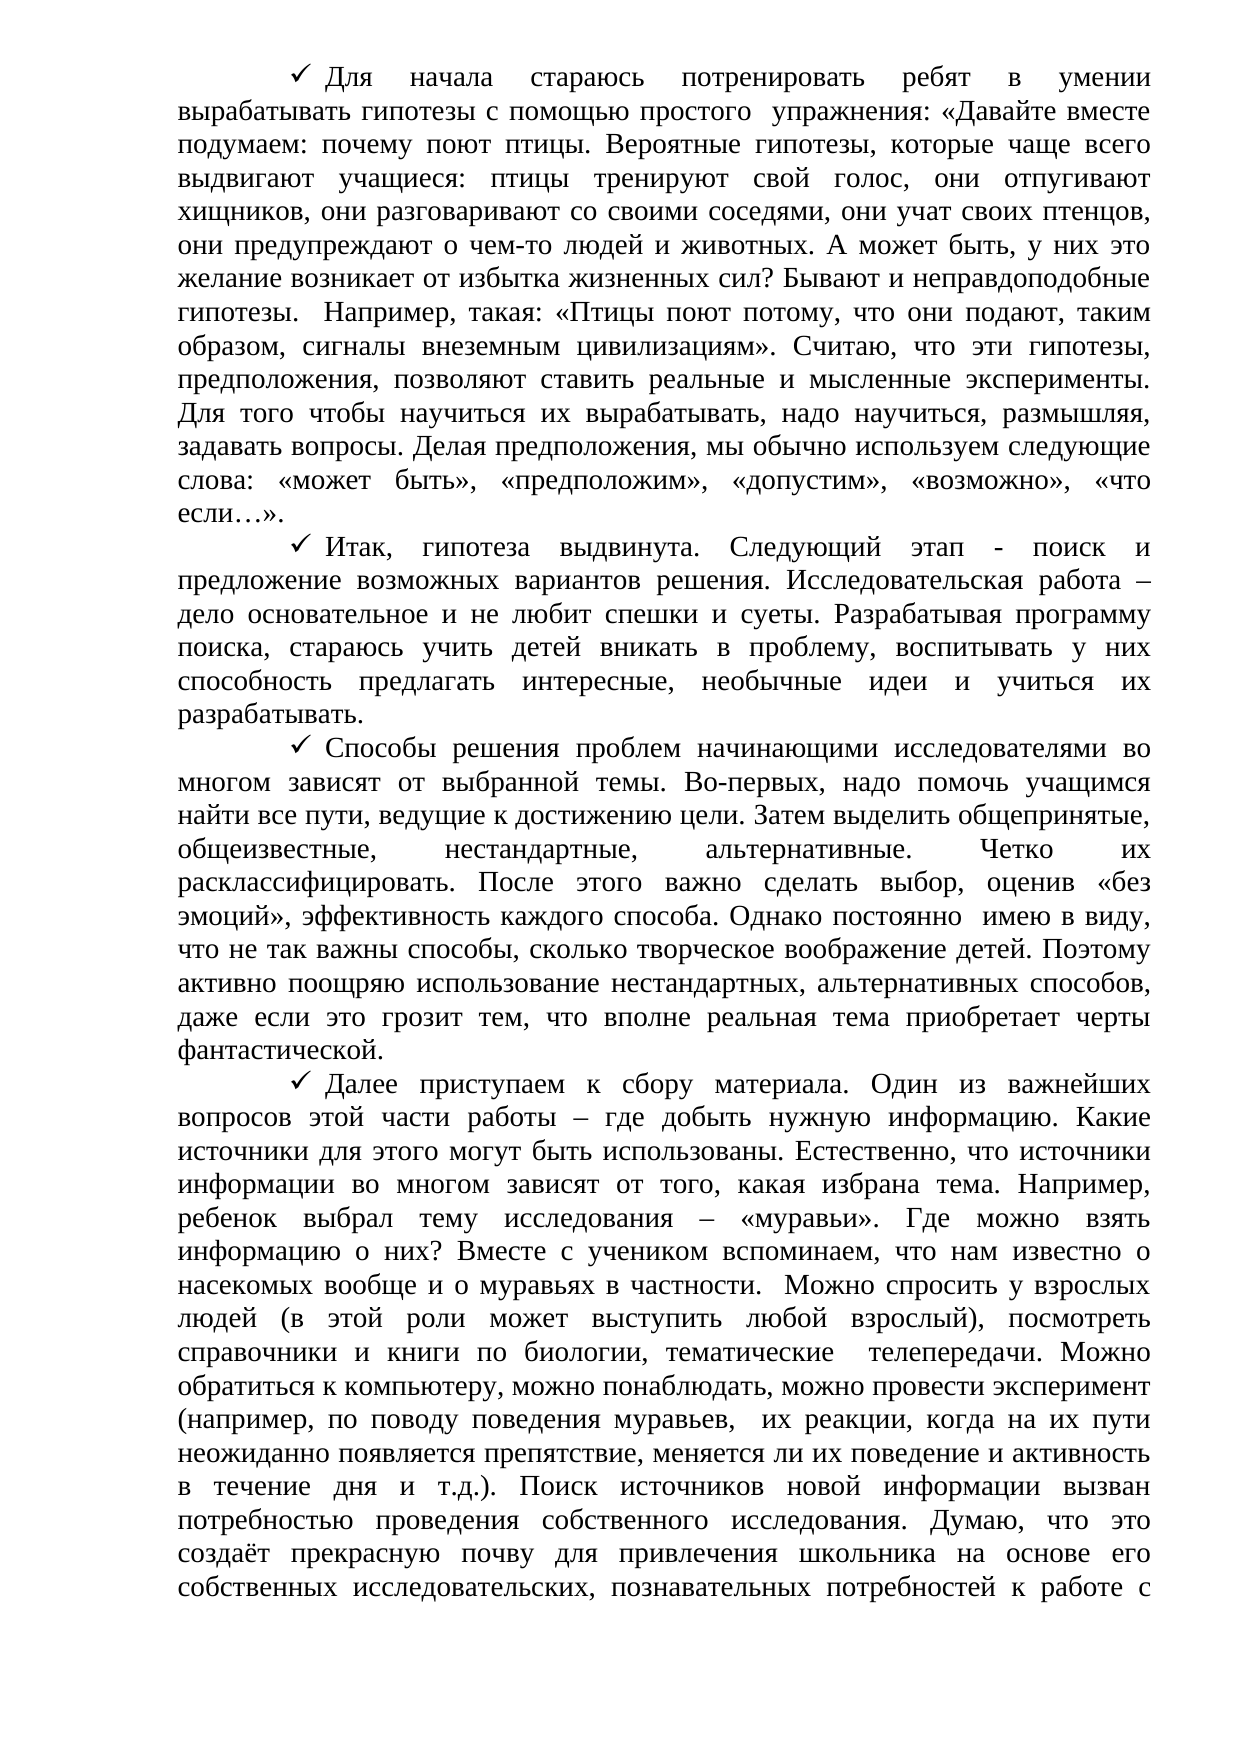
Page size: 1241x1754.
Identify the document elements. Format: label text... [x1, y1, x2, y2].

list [177, 1066, 1152, 1602]
list Способы решения проблем начинающими исследователями во многом зависят от выбранной темы. Во-первых, надо помочь учащимся найти все пути, ведущие к достижению цели. Затем выделить общепринятые, общеизвестные, нестандартные, альтернативные. Четко их расклассифицировать. После этого важно сделать выбор, оценив «без эмоций», эффективность каждого способа. Однако постоянно имею в виду, что не так важны способы, сколько творческое воображение детей. Поэтому активно поощряю использование нестандартных, альтернативных способов, даже если это грозит тем, что вполне реальная тема приобретает черты фантастической. [177, 730, 1152, 1066]
list Для начала стараюсь потренировать ребят в умении вырабатывать гипотезы с помощью простого упражнения: «Давайте вместе подумаем: почему поют птицы. Вероятные гипотезы, которые чаще всего выдвигают учащиеся: птицы тренируют свой голос, они отпугивают хищников, они разговаривают со своими соседями, они учат своих птенцов, они предупреждают о чем-то людей и животных. А может быть, у них это желание возникает от избытка жизненных сил? Бывают и неправдоподобные гипотезы. Например, такая: «Птицы поют потому, что они подают, таким образом, сигналы внеземным цивилизациям». Считаю, что эти гипотезы, предположения, позволяют ставить реальные и мысленные эксперименты. Для того чтобы научиться их вырабатывать, надо научиться, размышляя, задавать вопросы. Делая предположения, мы обычно используем следующие слова: «может быть», «предположим», «допустим», «возможно», «что если…». [177, 59, 1152, 529]
list Итак, гипотеза выдвинута. Следующий этап - поиск и предложение возможных вариантов решения. Исследовательская работа – дело основательное и не любит спешки и суеты. Разрабатывая программу поиска, стараюсь учить детей вникать в проблему, воспитывать у них способность предлагать интересные, необычные идеи и учиться их разрабатывать. [177, 529, 1152, 730]
